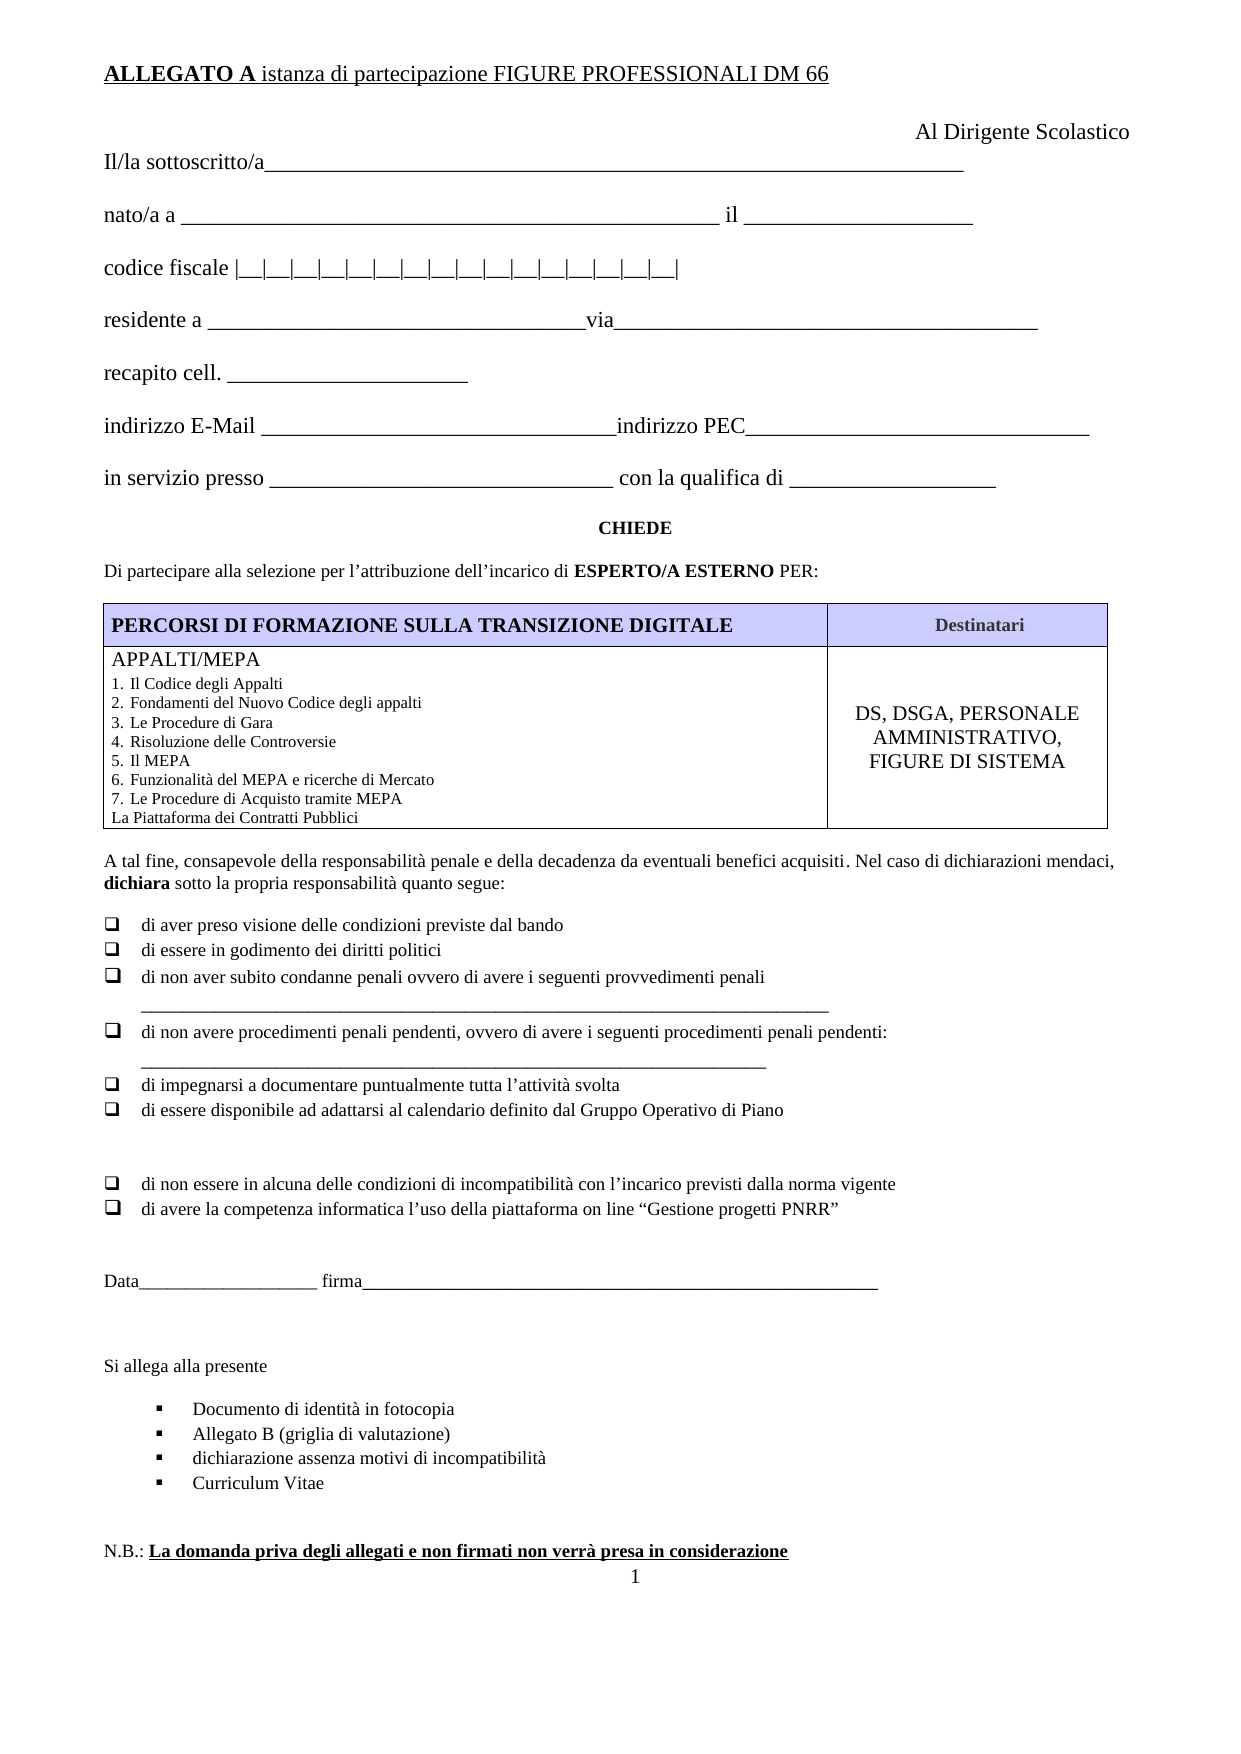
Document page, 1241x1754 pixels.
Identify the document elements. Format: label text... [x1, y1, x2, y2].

list dichiarazione assenza motivi di incompatibilità [155, 1447, 1166, 1469]
text CHIEDE [103, 517, 1166, 539]
text A tal fine, consapevole della responsabilità penale e della decadenza da eventuali benefici acquisiti. Nel caso di dichiarazioni mendaci, dichiara sotto la propria responsabilità quanto segue: [103, 850, 1166, 893]
text Al Dirigente Scolastico [841, 118, 1166, 144]
text N.B.: La domanda priva degli allegati e non firmati non verrà presa in considerazione [103, 1540, 1166, 1561]
list di non aver subito condanne penali ovvero di avere i seguenti provvedimenti penali __________________________________________________________________ [103, 964, 1166, 1015]
table_cell APPALTI/MEPA Il Codice degli Appalti Fondamenti del Nuovo Codice degli appalti Le Procedure di Gara Risoluzione delle Controversie Il MEPA Funzionalità del MEPA e ricerche di Mercato Le Procedure di Acquisto tramite MEPA La Piattaforma dei Contratti Pubblici [104, 647, 827, 827]
text ALLEGATO A istanza di partecipazione FIGURE PROFESSIONALI DM 66 [103, 60, 1166, 86]
table_header PERCORSI DI FORMAZIONE SULLA TRANSIZIONE DIGITALE [104, 604, 827, 646]
text Data___________________ firma_____________________________________________ [103, 1266, 1166, 1292]
text Il/la sottoscritto/a_____________________________________________________________ [103, 148, 1166, 174]
list Curriculum Vitae [155, 1472, 1166, 1493]
text residente a _________________________________via_____________________________________ [103, 306, 1166, 333]
text recapito cell. _____________________ [103, 359, 1166, 385]
table_cell DS, DSGA, PERSONALE AMMINISTRATIVO, FIGURE DI SISTEMA [828, 647, 1107, 827]
list di essere in godimento dei diritti politici [103, 939, 1166, 960]
list di aver preso visione delle condizioni previste dal bando [103, 914, 1166, 936]
text Si allega alla presente [103, 1355, 1166, 1377]
text codice fiscale |__|__|__|__|__|__|__|__|__|__|__|__|__|__|__|__| [103, 253, 1166, 280]
list di non essere in alcuna delle condizioni di incompatibilità con l’incarico previsti dalla norma vigente [103, 1173, 1166, 1195]
table_header Destinatari [828, 604, 1107, 646]
text indirizzo E-Mail _______________________________indirizzo PEC______________________________ [103, 412, 1166, 438]
list Documento di identità in fotocopia [155, 1398, 1166, 1419]
text Di partecipare alla selezione per l’attribuzione dell’incarico di ESPERTO/A ESTERNO PER: [103, 560, 1166, 582]
list di non avere procedimenti penali pendenti, ovvero di avere i seguenti procedimenti penali pendenti: ____________________________________________________________ [103, 1019, 1166, 1071]
list di essere disponibile ad adattarsi al calendario definito dal Gruppo Operativo di Piano [103, 1099, 1166, 1120]
list di impegnarsi a documentare puntualmente tutta l’attività svolta [103, 1074, 1166, 1096]
text in servizio presso ______________________________ con la qualifica di __________________ [103, 464, 1166, 491]
text nato/a a _______________________________________________ il ____________________ [103, 201, 1166, 227]
list Allegato B (griglia di valutazione) [155, 1422, 1166, 1444]
list di avere la competenza informatica l’uso della piattaforma on line “Gestione progetti PNRR” [103, 1198, 1166, 1220]
